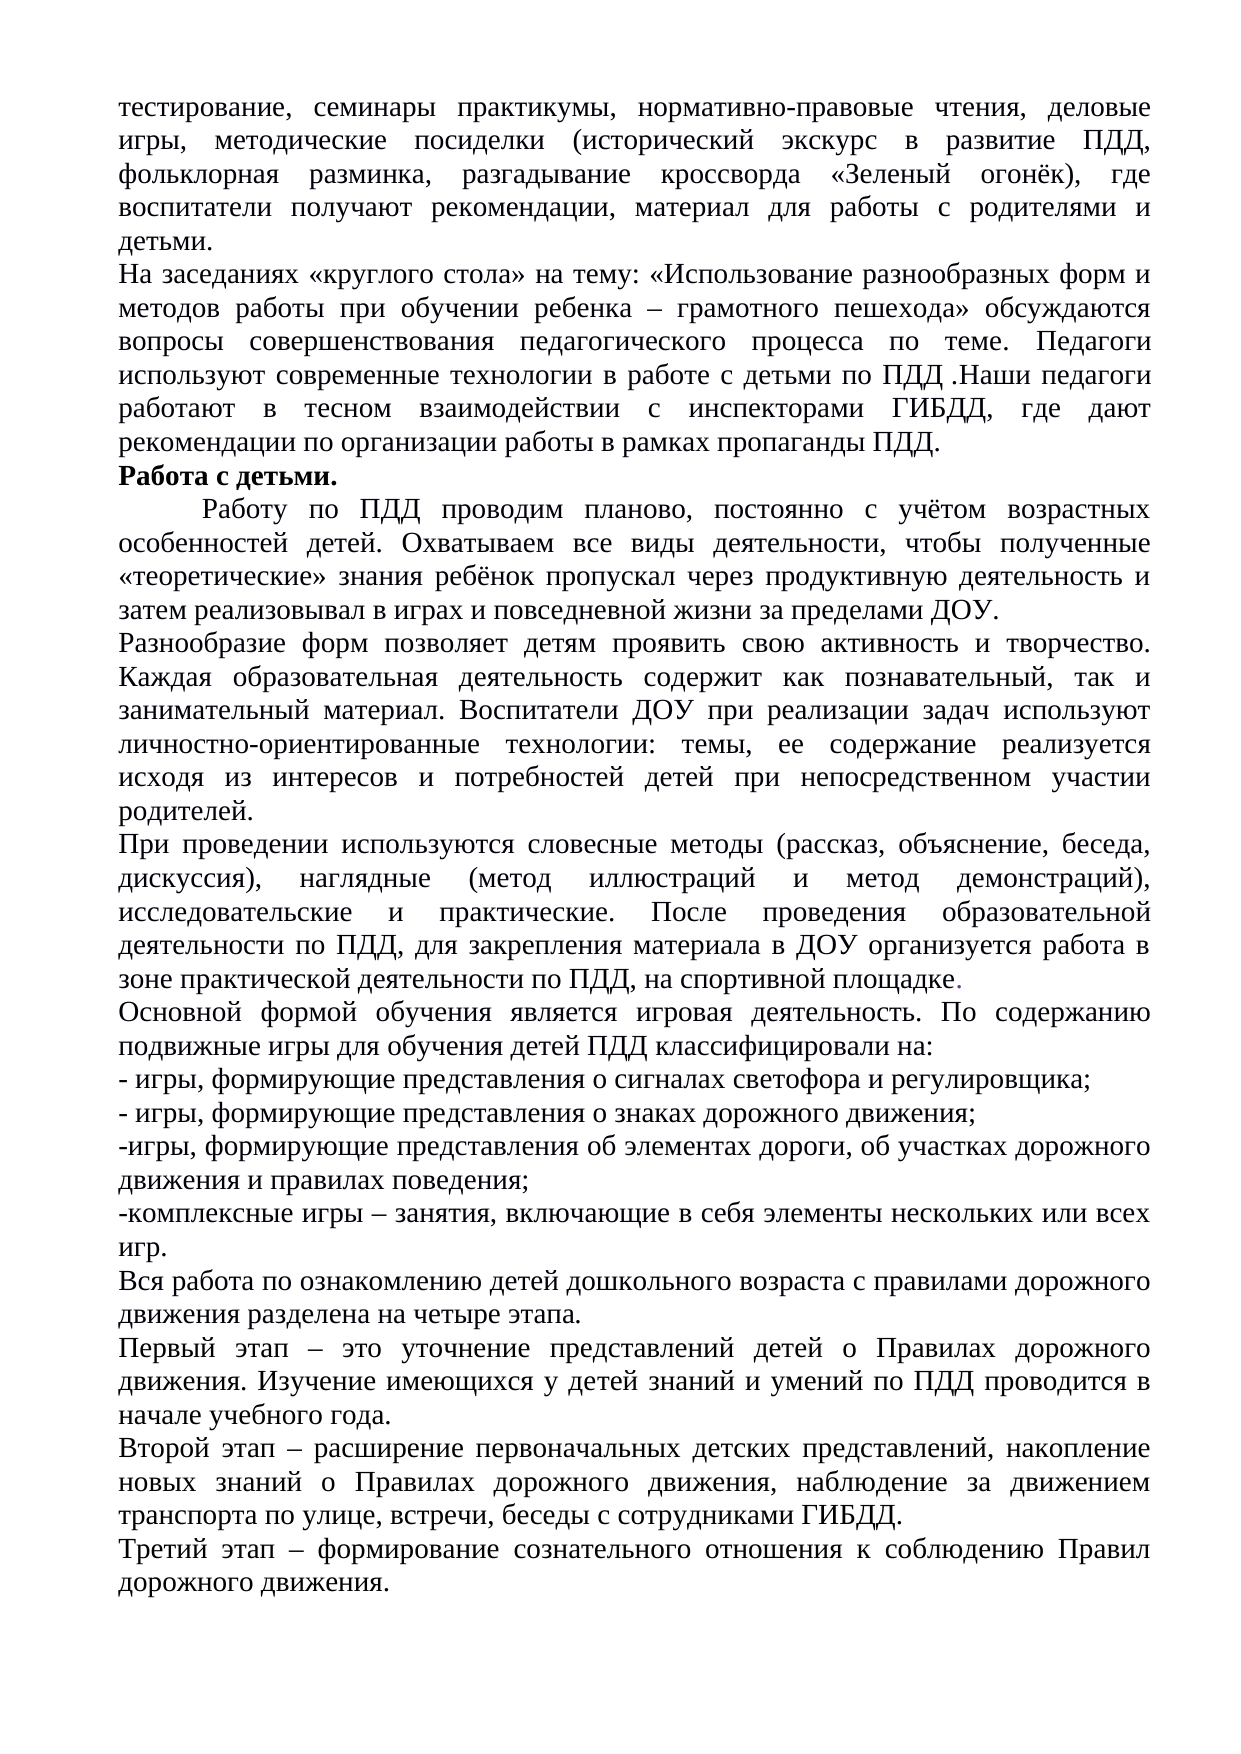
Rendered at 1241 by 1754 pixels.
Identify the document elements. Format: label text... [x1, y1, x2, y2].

text -игры, формирующие представления об элементах дороги, об участках дорожного движения и правилах поведения; [118, 1128, 1152, 1196]
text Первый этап – это уточнение представлений детей о Правилах дорожного движения. Изучение имеющихся у детей знаний и умений по ПДД проводится в начале учебного года. [118, 1330, 1152, 1430]
text Работу по ПДД проводим планово, постоянно с учётом возрастных особенностей детей. Охватываем все виды деятельности, чтобы полученные «теоретические» знания ребёнок пропускал через продуктивную деятельность и затем реализовывал в играх и повседневной жизни за пределами ДОУ. [118, 491, 1152, 625]
text Вся работа по ознакомлению детей дошкольного возраста с правилами дорожного движения разделена на четыре этапа. [118, 1263, 1152, 1330]
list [118, 89, 1152, 256]
text Разнообразие форм позволяет детям проявить свою активность и творчество. Каждая образовательная деятельность содержит как познавательный, так и занимательный материал. Воспитатели ДОУ при реализации задач используют личностно-ориентированные технологии: темы, ее содержание реализуется исходя из интересов и потребностей детей при непосредственном участии родителей. [118, 625, 1152, 827]
text -комплексные игры – занятия, включающие в себя элементы нескольких или всех игр. [118, 1196, 1152, 1263]
list На заседаниях «круглого стола» на тему: «Использование разнообразных форм и методов работы при обучении ребенка – грамотного пешехода» обсуждаются вопросы совершенствования педагогического процесса по теме. Педагоги используют современные технологии в работе с детьми по ПДД .Наши педагоги работают в тесном взаимодействии с инспекторами ГИБДД, где дают рекомендации по организации работы в рамках пропаганды ПДД. [118, 256, 1152, 458]
text При проведении используются словесные методы (рассказ, объяснение, беседа, дискуссия), наглядные (метод иллюстраций и метод демонстраций), исследовательские и практические. После проведения образовательной деятельности по ПДД, для закрепления материала в ДОУ организуется работа в зоне практической деятельности по ПДД, на спортивной площадке. [118, 827, 1152, 994]
text Работа с детьми. [118, 458, 1152, 491]
text Второй этап – расширение первоначальных детских представлений, накопление новых знаний о Правилах дорожного движения, наблюдение за движением транспорта по улице, встречи, беседы с сотрудниками ГИБДД. [118, 1430, 1152, 1531]
text - игры, формирующие представления о знаках дорожного движения; [118, 1095, 1152, 1128]
text - игры, формирующие представления о сигналах светофора и регулировщика; [118, 1061, 1152, 1095]
text Третий этап – формирование сознательного отношения к соблюдению Правил дорожного движения. [118, 1531, 1152, 1598]
text Основной формой обучения является игровая деятельность. По содержанию подвижные игры для обучения детей ПДД классифицировали на: [118, 994, 1152, 1061]
